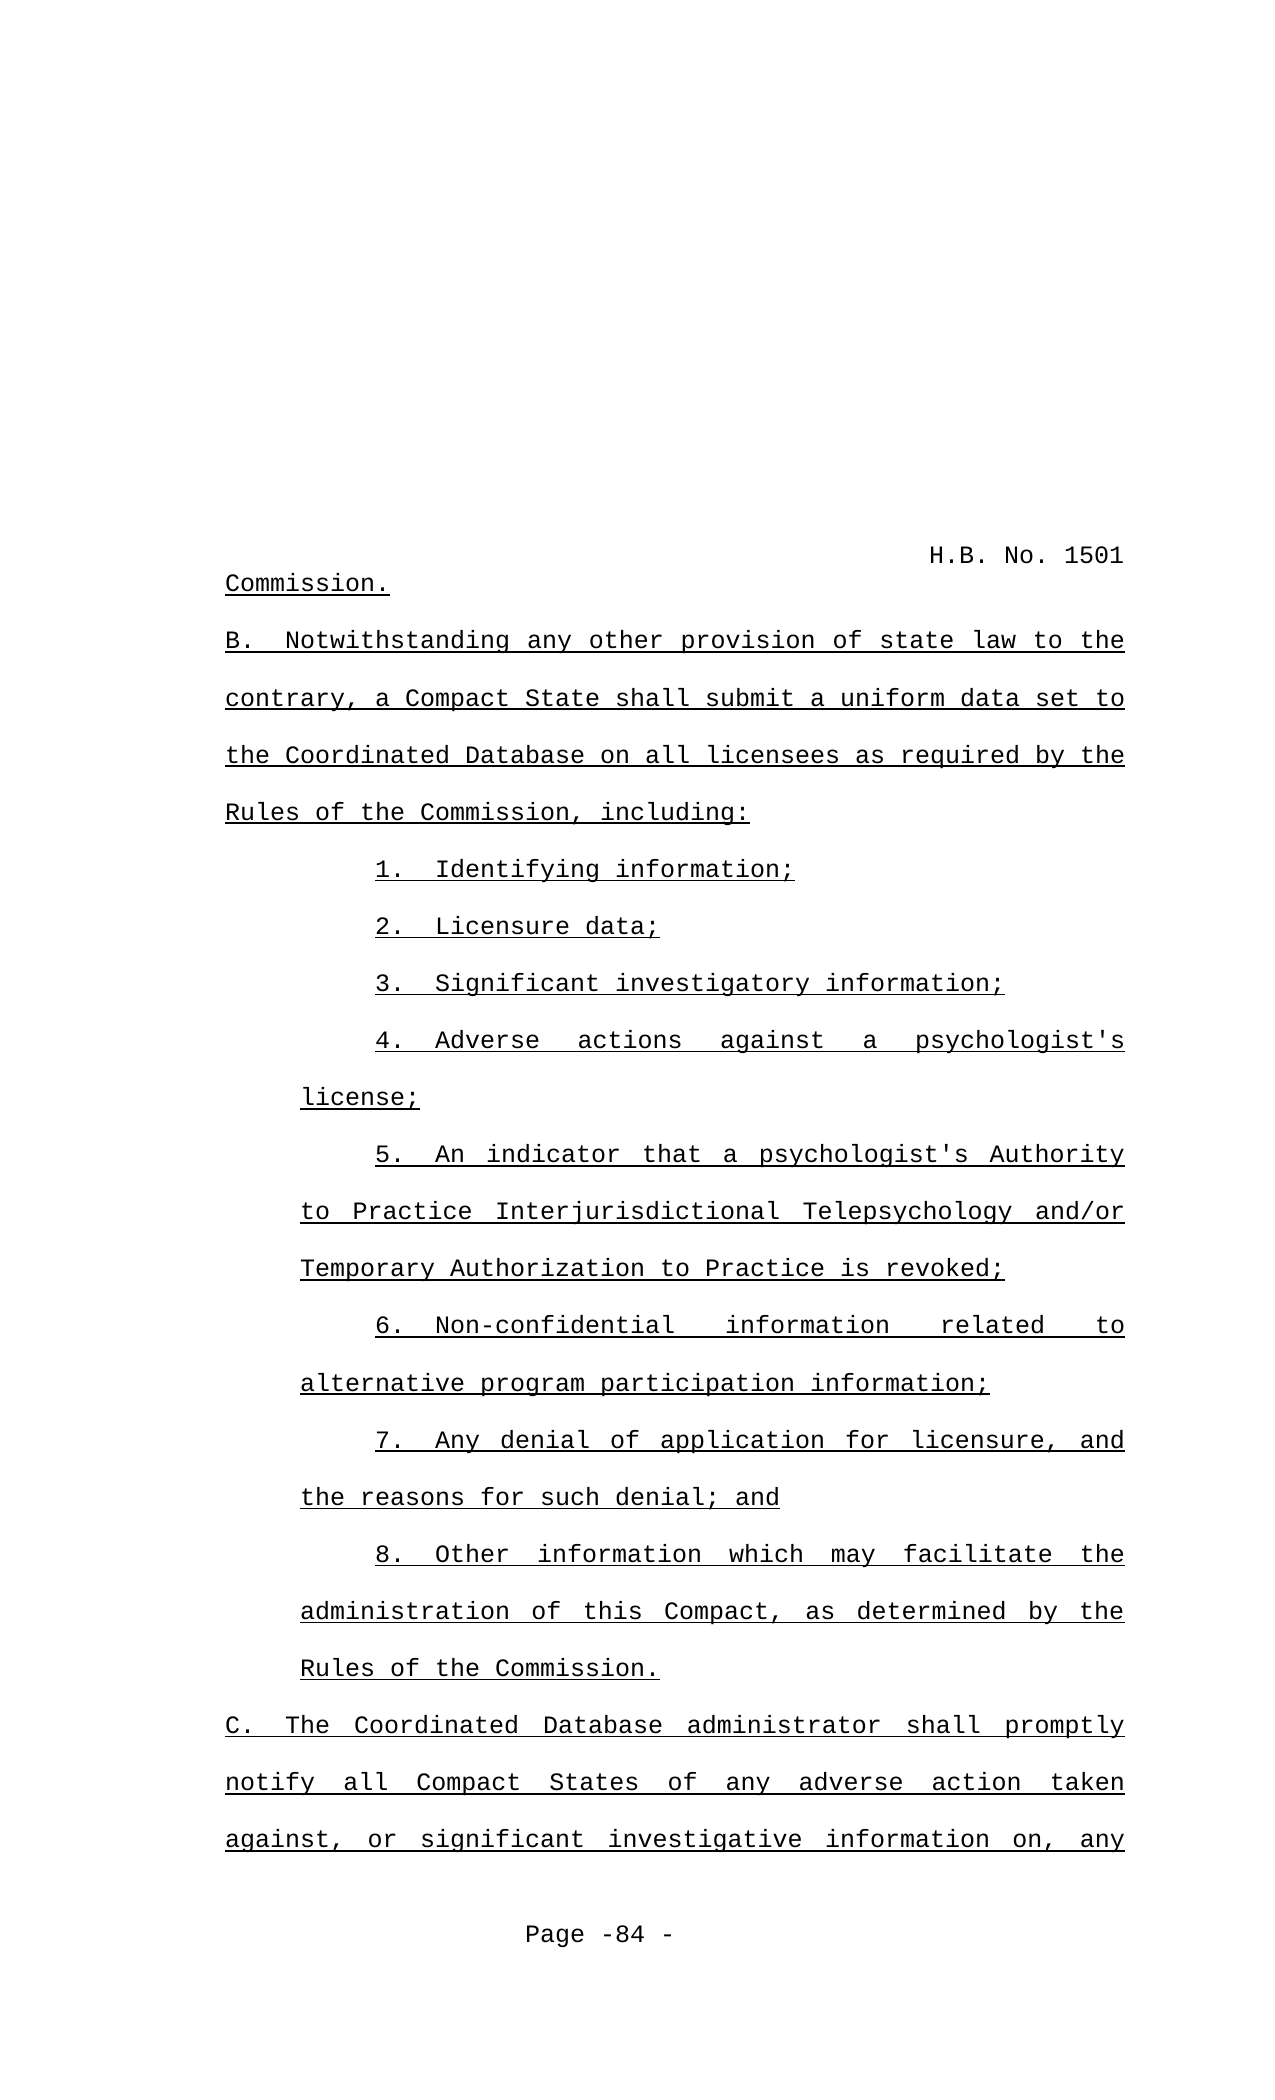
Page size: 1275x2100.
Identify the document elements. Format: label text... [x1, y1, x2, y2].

text 2. Licensure data; [300, 913, 1125, 942]
text 5. An indicator that a psychologist's Authority to Practice Interjurisdictional Telepsychology and/or Temporary Authorization to Practice is revoked; [300, 1142, 1125, 1222]
text B. Notwithstanding any other provision of state law to the contrary, a Compact State shall submit a uniform data set to the Coordinated Database on all licensees as required by the Rules of the Commission, including: [225, 653, 1125, 708]
text 8. Other information which may facilitate the administration of this Compact, as determined by the Rules of the Commission. [300, 1541, 1125, 1622]
text 7. Any denial of application for licensure, and the reasons for such denial; and [300, 1427, 1125, 1513]
text 4. Adverse actions against a psychologist's license; [300, 1027, 1125, 1113]
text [225, 571, 1125, 599]
text B. Notwithstanding any other provision of state law to the contrary, a Compact State shall submit a uniform data set to the Coordinated Database on all licensees as required by the Rules of the Commission, including: [225, 767, 1125, 828]
text 6. Non-confidential information related to alternative program participation information; [300, 1313, 1125, 1398]
text 1. Identifying information; [300, 856, 1125, 885]
text B. Notwithstanding any other provision of state law to the contrary, a Compact State shall submit a uniform data set to the Coordinated Database on all licensees as required by the Rules of the Commission, including: [225, 710, 1125, 765]
text 3. Significant investigatory information; [300, 970, 1125, 999]
text 8. Other information which may facilitate the administration of this Compact, as determined by the Rules of the Commission. [300, 1623, 1125, 1684]
text 5. An indicator that a psychologist's Authority to Practice Interjurisdictional Telepsychology and/or Temporary Authorization to Practice is revoked; [300, 1224, 1125, 1284]
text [225, 1795, 1125, 1850]
text B. Notwithstanding any other provision of state law to the contrary, a Compact State shall submit a uniform data set to the Coordinated Database on all licensees as required by the Rules of the Commission, including: [225, 628, 1125, 651]
